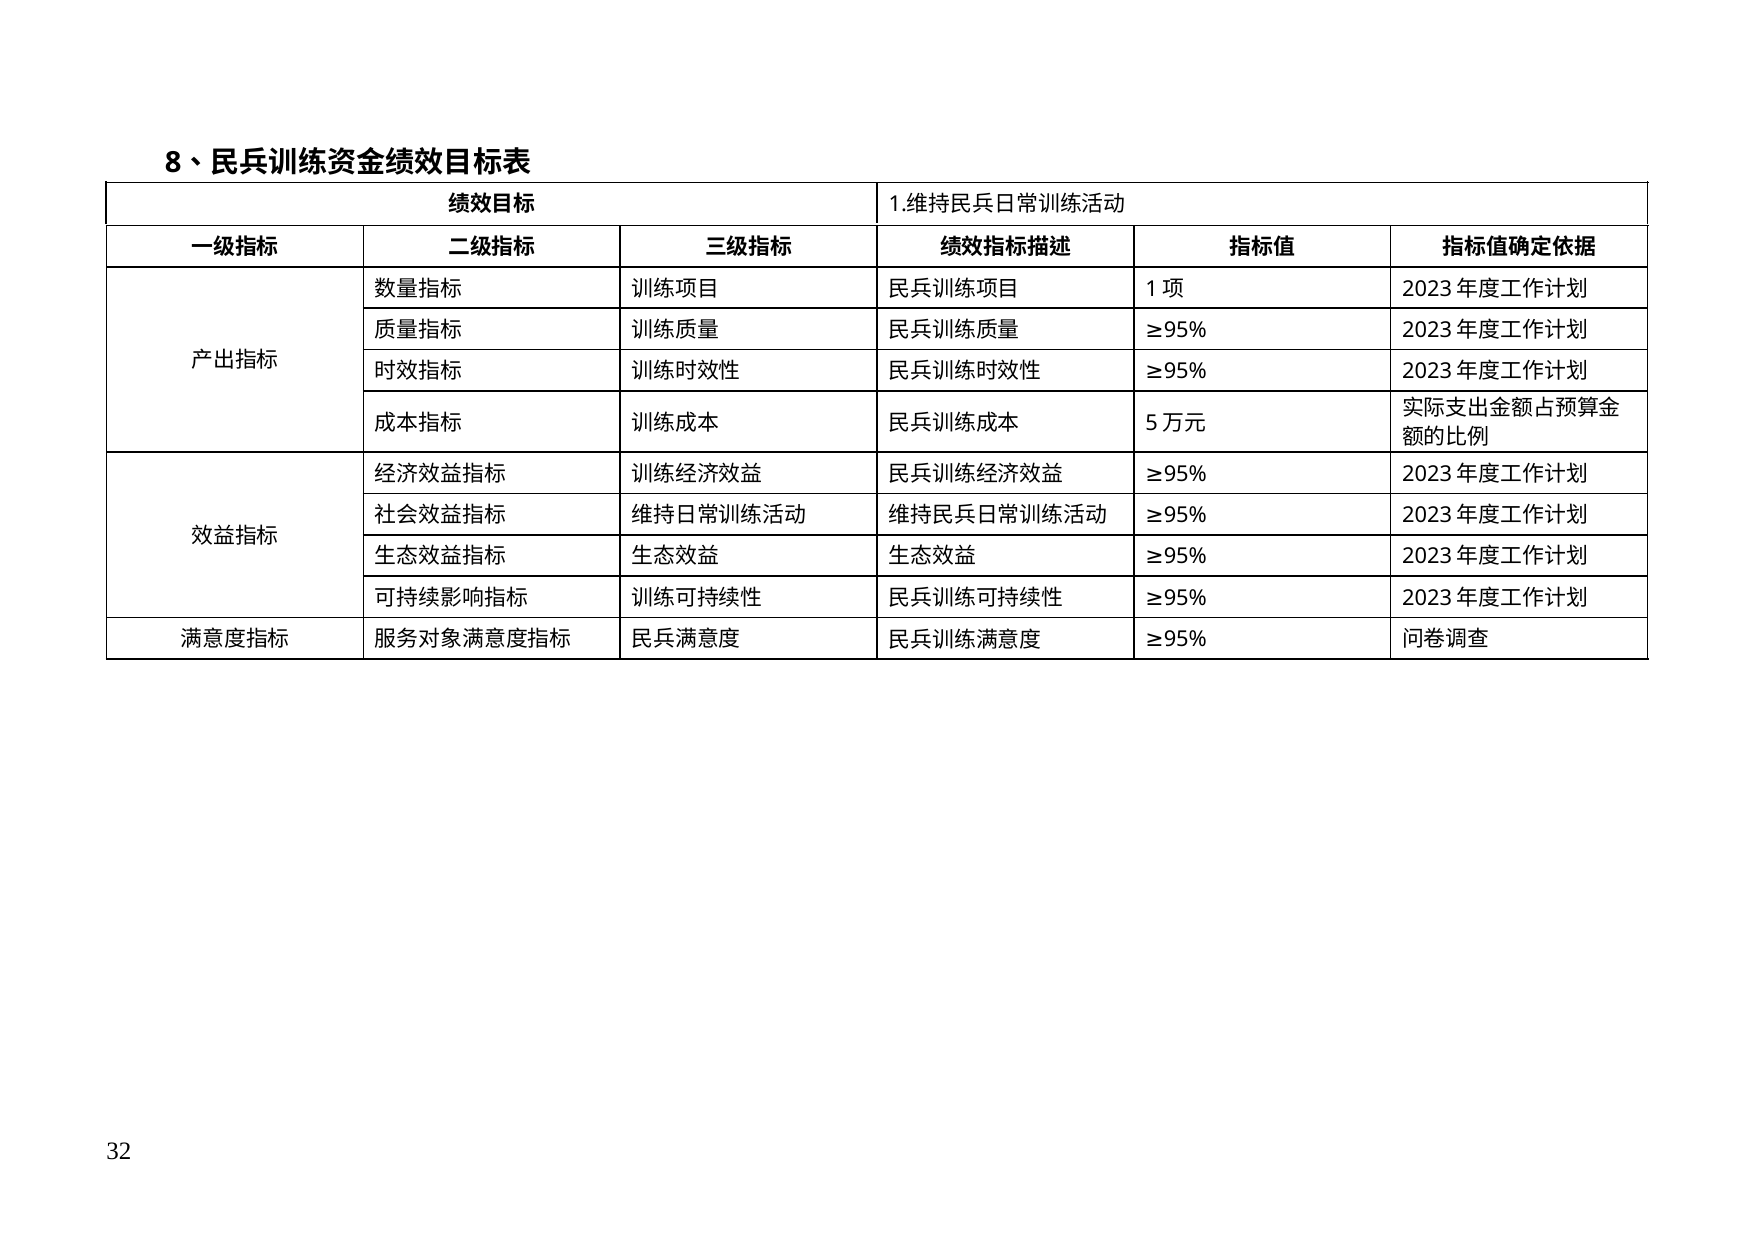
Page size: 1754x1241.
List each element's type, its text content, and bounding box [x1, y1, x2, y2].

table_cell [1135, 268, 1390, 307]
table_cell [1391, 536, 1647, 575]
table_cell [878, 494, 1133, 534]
text 8、民兵训练资金绩效目标表 [106, 142, 1648, 181]
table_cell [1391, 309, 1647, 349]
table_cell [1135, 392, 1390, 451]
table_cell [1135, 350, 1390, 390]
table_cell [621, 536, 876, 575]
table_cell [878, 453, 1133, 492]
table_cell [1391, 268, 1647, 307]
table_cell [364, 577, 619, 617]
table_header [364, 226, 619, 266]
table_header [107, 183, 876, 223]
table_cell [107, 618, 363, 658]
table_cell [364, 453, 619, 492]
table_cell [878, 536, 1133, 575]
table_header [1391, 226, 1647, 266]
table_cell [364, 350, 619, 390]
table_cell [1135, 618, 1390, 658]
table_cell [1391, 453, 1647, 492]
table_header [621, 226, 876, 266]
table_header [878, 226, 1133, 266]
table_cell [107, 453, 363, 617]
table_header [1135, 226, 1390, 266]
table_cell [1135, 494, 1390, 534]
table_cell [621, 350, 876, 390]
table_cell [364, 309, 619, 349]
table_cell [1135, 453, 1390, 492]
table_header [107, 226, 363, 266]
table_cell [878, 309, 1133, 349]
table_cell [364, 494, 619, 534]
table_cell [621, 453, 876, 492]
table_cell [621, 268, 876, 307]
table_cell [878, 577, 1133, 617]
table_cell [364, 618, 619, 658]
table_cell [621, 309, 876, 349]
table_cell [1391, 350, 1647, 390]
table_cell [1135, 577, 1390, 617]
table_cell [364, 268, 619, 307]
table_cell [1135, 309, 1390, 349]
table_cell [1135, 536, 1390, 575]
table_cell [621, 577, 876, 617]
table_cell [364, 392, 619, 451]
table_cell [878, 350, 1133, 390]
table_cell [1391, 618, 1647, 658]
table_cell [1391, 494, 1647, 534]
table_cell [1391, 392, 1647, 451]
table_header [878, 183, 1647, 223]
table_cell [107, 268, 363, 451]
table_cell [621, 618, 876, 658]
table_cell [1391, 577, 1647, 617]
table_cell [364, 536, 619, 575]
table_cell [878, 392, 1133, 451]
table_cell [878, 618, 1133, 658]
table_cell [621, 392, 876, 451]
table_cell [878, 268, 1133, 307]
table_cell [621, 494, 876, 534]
